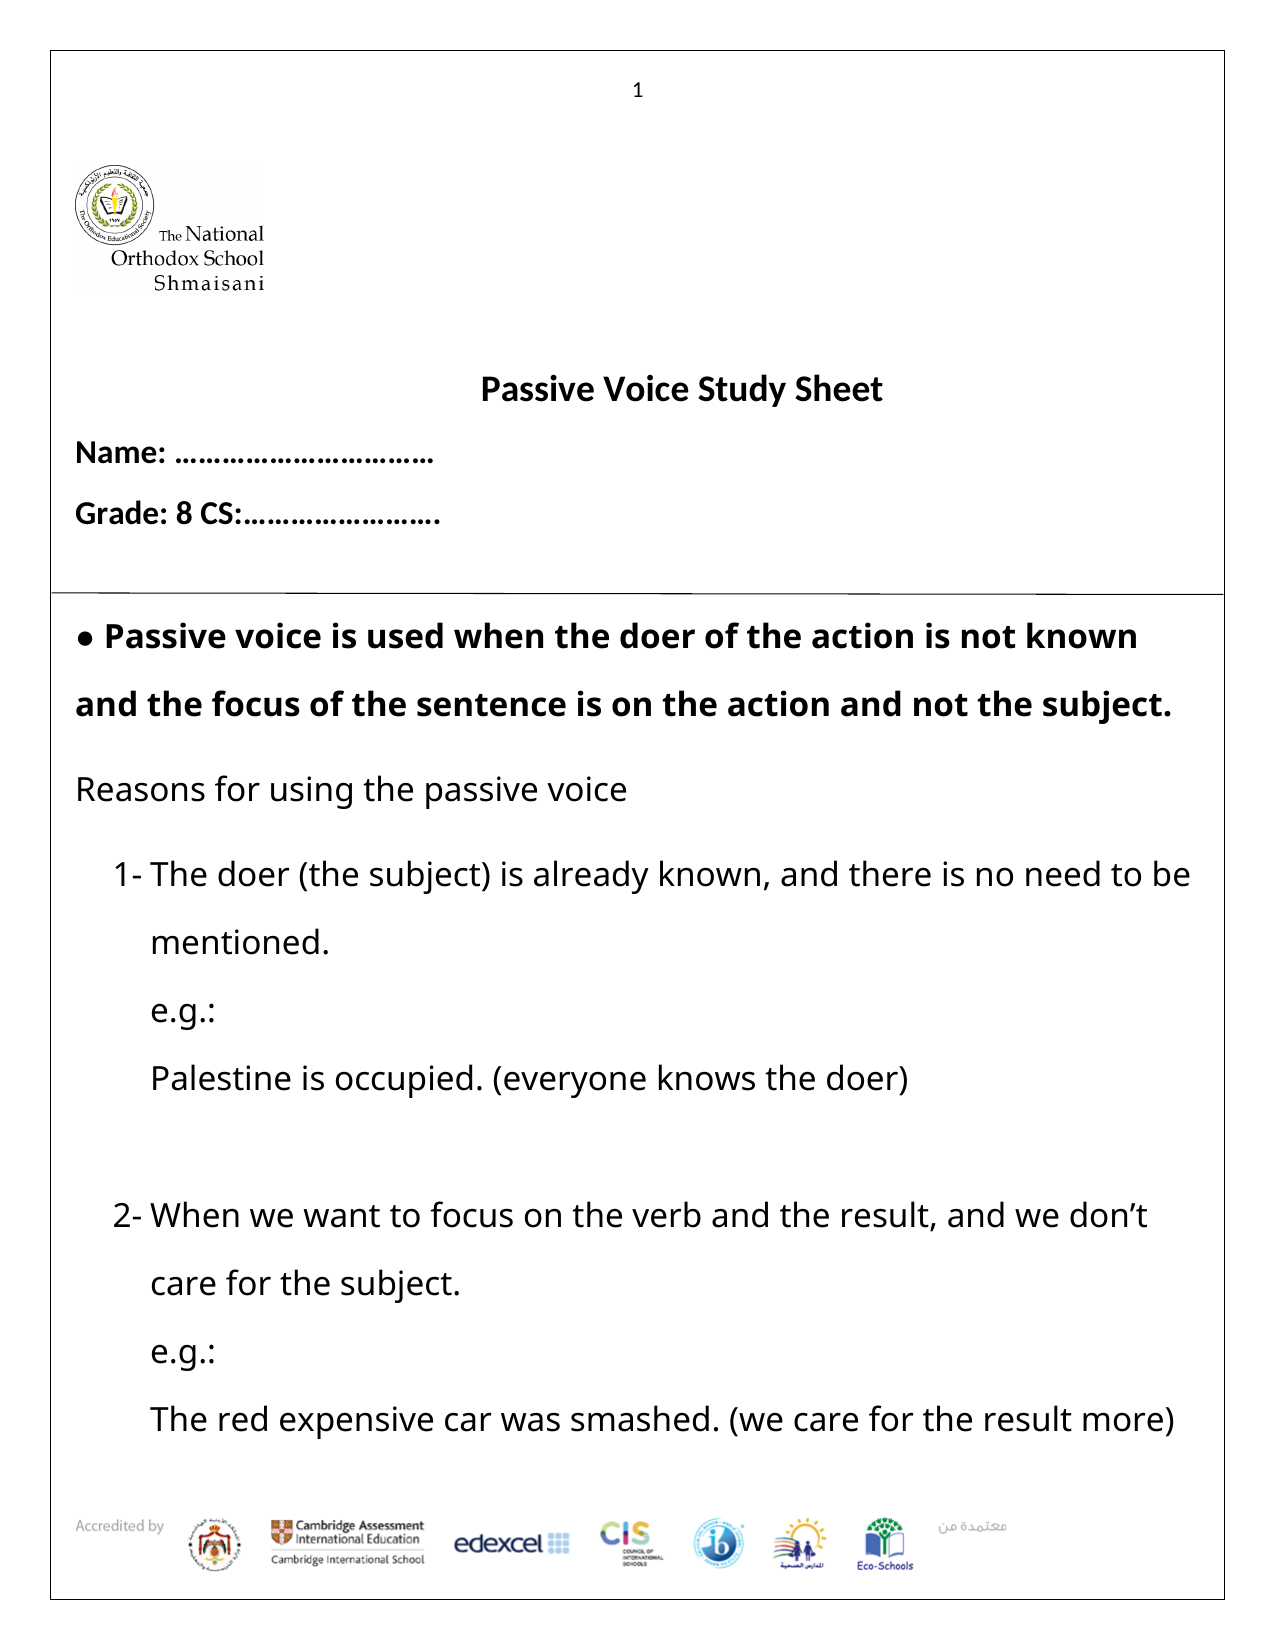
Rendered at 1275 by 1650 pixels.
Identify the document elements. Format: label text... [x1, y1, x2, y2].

list The red expensive car was smashed. (we care for the result more) [150, 1396, 1200, 1441]
picture [75, 1516, 1007, 1575]
text Name: …………………………… [75, 431, 1200, 472]
text Grade: 8 CS:……………………. [75, 492, 1200, 533]
text Reasons for using the passive voice [75, 766, 1200, 811]
list When we want to focus on the verb and the result, and we don’t care for the subject. [112, 1191, 1200, 1305]
text Passive Voice Study Sheet [75, 365, 1200, 411]
list The doer (the subject) is already known, and there is no need to be mentioned. [112, 851, 1200, 964]
picture [75, 165, 264, 296]
list Palestine is occupied. (everyone knows the doer) [150, 1055, 1200, 1101]
list e.g.: [150, 1328, 1200, 1373]
text ● Passive voice is used when the doer of the action is not known and the focus of the sentence is on the action and not the subject. [75, 613, 1200, 727]
list e.g.: [150, 987, 1200, 1032]
